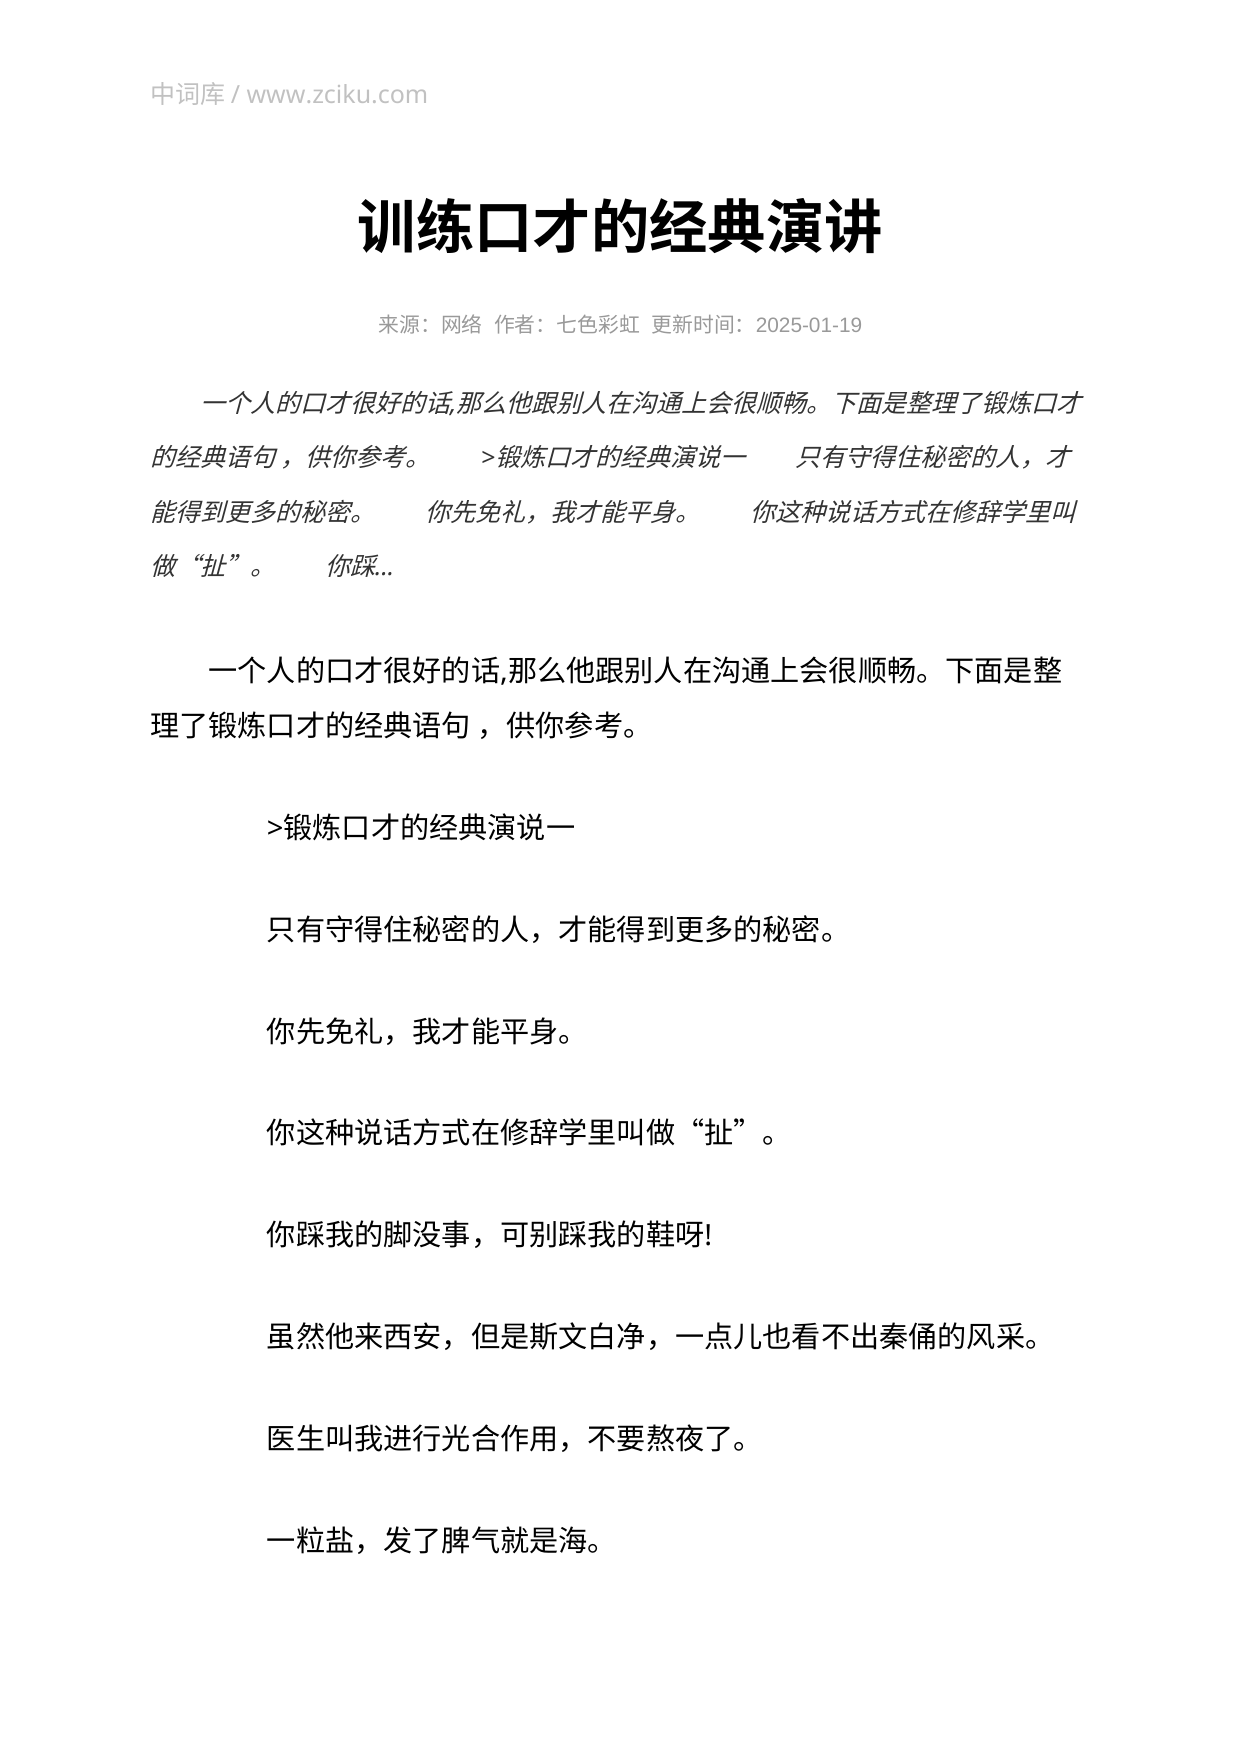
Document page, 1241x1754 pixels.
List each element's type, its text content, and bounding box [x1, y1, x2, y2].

text >锻炼口才的经典演说一 [150, 804, 1090, 847]
text 来源：网络 作者：七色彩虹 更新时间：2025-01-19 [150, 313, 1090, 337]
text 你这种说话方式在修辞学里叫做“扯”。 [150, 1110, 1090, 1152]
text 一粒盐，发了脾气就是海。 [150, 1517, 1090, 1560]
text 你踩我的脚没事，可别踩我的鞋呀! [150, 1212, 1090, 1254]
text 虽然他来西安，但是斯文白净，一点儿也看不出秦俑的风采。 [150, 1314, 1090, 1356]
text 一个人的口才很好的话,那么他跟别人在沟通上会很顺畅。下面是整理了锻炼口才的经典语句 ，供你参考。 >锻炼口才的经典演说一 只有守得住秘密的人，才能得到更多的秘密。 你先免礼，我才能平身。 你这种说话方式在修辞学里叫做“扯”。 你踩... [150, 383, 1090, 583]
subtitle 训练口才的经典演讲 [150, 181, 1090, 266]
text 你先免礼，我才能平身。 [150, 1008, 1090, 1051]
text 只有守得住秘密的人，才能得到更多的秘密。 [150, 907, 1090, 949]
text 一个人的口才很好的话,那么他跟别人在沟通上会很顺畅。下面是整理了锻炼口才的经典语句 ，供你参考。 [150, 648, 1090, 745]
text 医生叫我进行光合作用，不要熬夜了。 [150, 1416, 1090, 1458]
